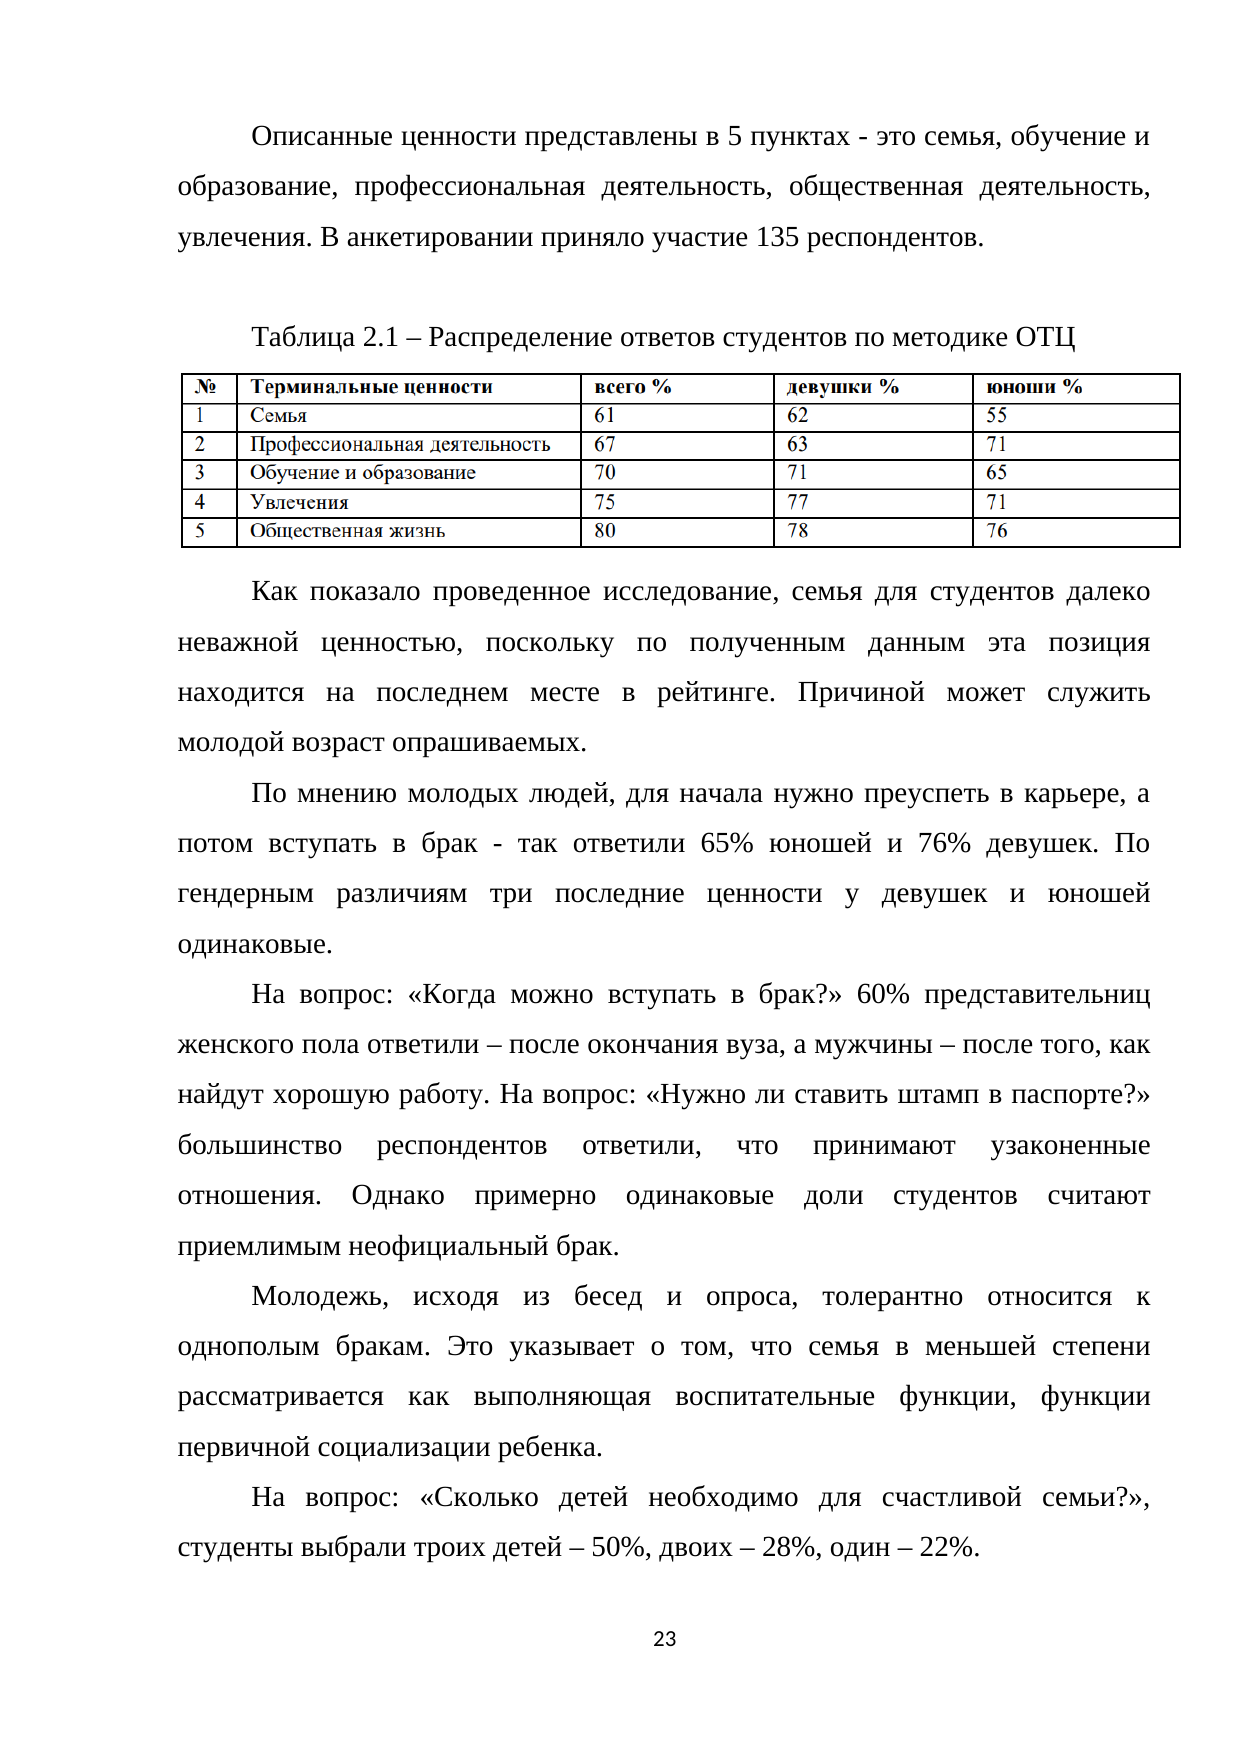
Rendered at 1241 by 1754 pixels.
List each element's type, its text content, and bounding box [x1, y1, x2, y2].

text Описанные ценности представлены в 5 пунктах - это семья, обучение и образование, профессиональная деятельность, общественная деятельность, увлечения. В анкетировании приняло участие 135 респондентов. [177, 118, 1152, 252]
text Как показало проведенное исследование, семья для студентов далеко неважной ценностью, поскольку по полученным данным эта позиция находится на последнем месте в рейтинге. Причиной может служить молодой возраст опрашиваемых. [177, 573, 1152, 758]
text Таблица 2.1 – Распределение ответов студентов по методике ОТЦ [177, 319, 1152, 353]
text По мнению молодых людей, для начала нужно преуспеть в карьере, а потом вступать в брак - так ответили 65% юношей и 76% девушек. По гендерным различиям три последние ценности у девушек и юношей одинаковые. [177, 775, 1152, 959]
text Молодежь, исходя из бесед и опроса, толерантно относится к однополым бракам. Это указывает о том, что семья в меньшей степени рассматривается как выполняющая воспитательные функции, функции первичной социализации ребенка. [177, 1278, 1152, 1462]
text На вопрос: «Когда можно вступать в брак?» 60% представительниц женского пола ответили – после окончания вуза, а мужчины – после того, как найдут хорошую работу. На вопрос: «Нужно ли ставить штамп в паспорте?» большинство респондентов ответили, что принимают узаконенные отношения. Однако примерно одинаковые доли студентов считают приемлимым неофициальный брак. [177, 976, 1152, 1261]
text На вопрос: «Сколько детей необходимо для счастливой семьи?», студенты выбрали троих детей – 50%, двоих – 28%, один – 22%. [177, 1479, 1152, 1563]
picture [177, 369, 1182, 560]
